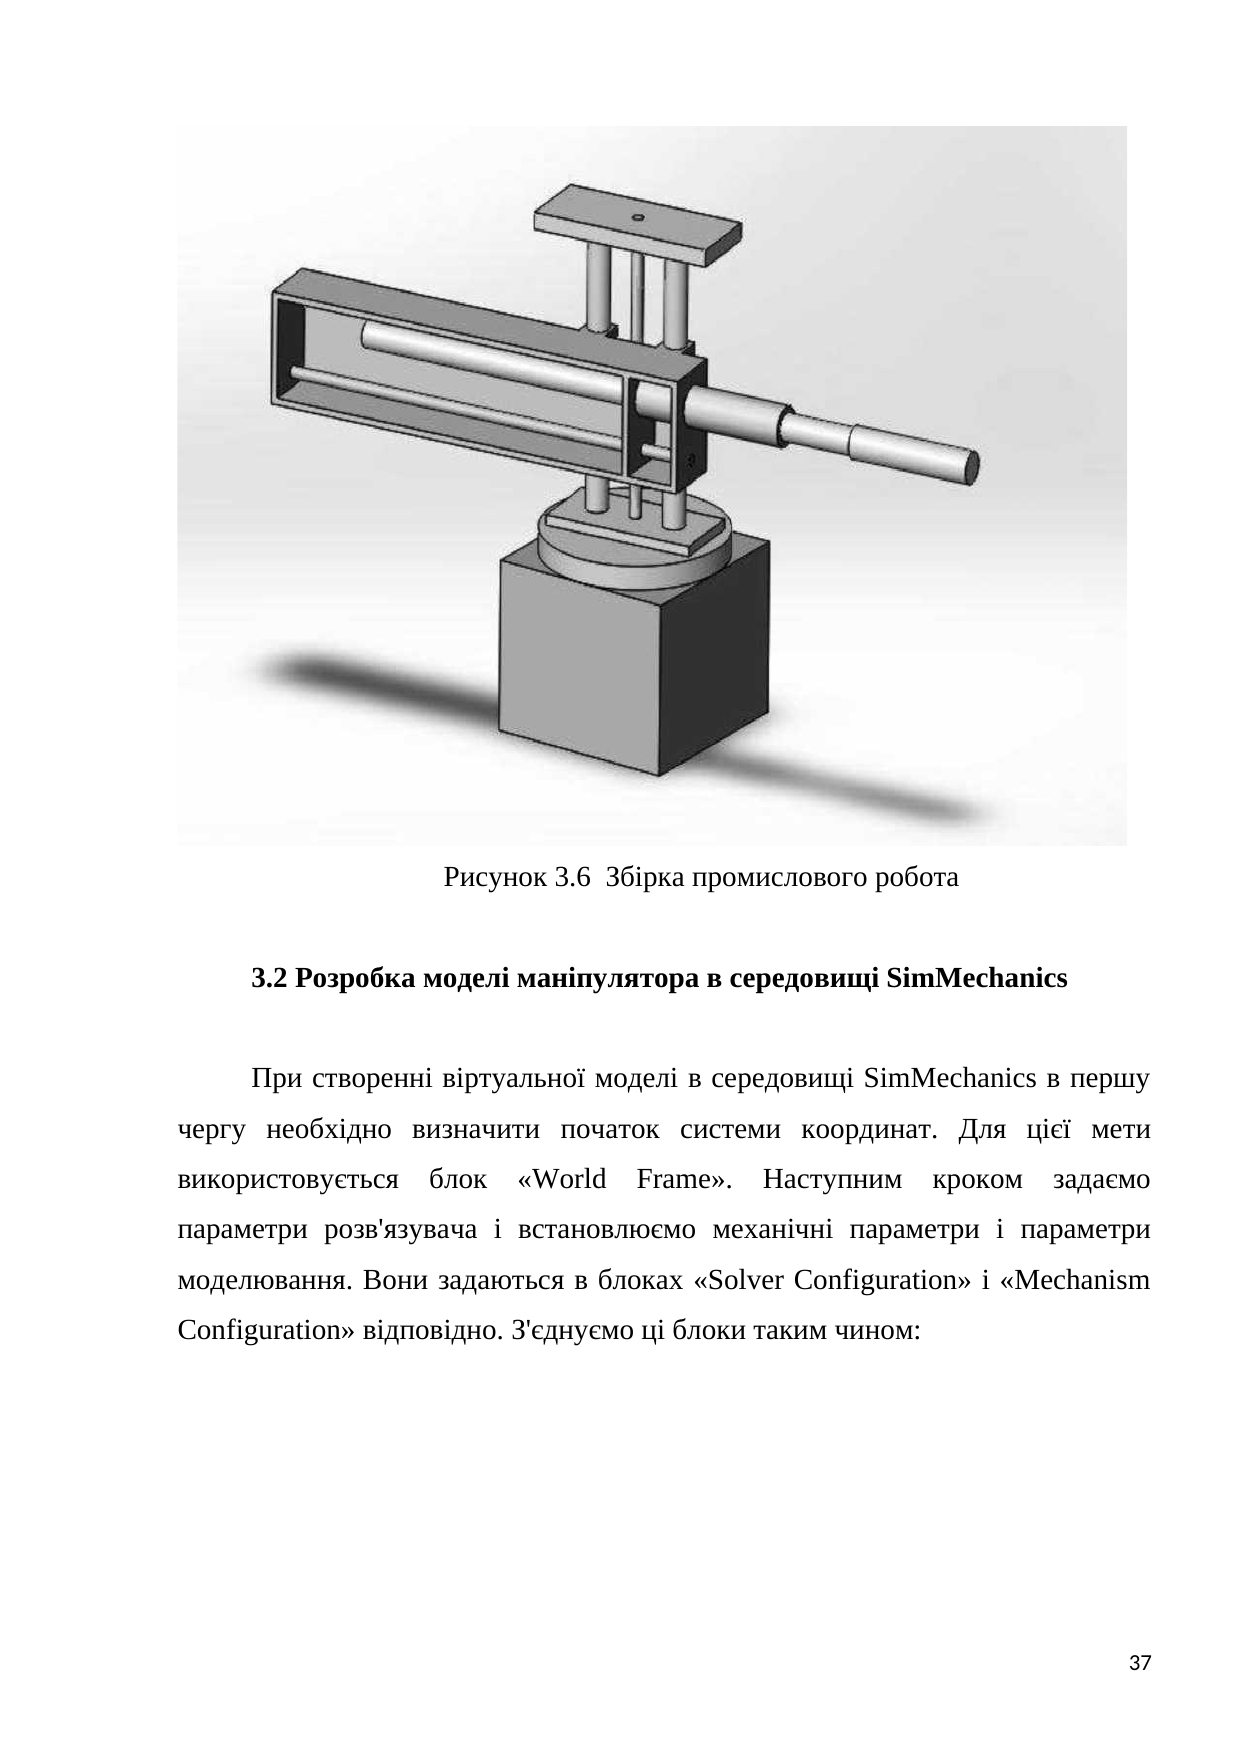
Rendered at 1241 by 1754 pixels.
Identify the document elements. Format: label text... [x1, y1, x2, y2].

picture [177, 126, 1128, 846]
text Рисунок 3.6 Збірка промислового робота [177, 859, 1152, 893]
text 3.2 Розробка моделі маніпулятора в середовищі SimMechanics [177, 960, 1152, 993]
text При створенні віртуальної моделі в середовищі SimMechanics в першу чергу необхідно визначити початок системи координат. Для цієї мети використовується блок «World Frame». Наступним кроком задаємо параметри розв'язувача і встановлюємо механічні параметри і параметри моделювання. Вони задаються в блоках «Solver Configuration» і «Mechanism Configuration» відповідно. З'єднуємо ці блоки таким чином: [177, 1061, 1152, 1346]
